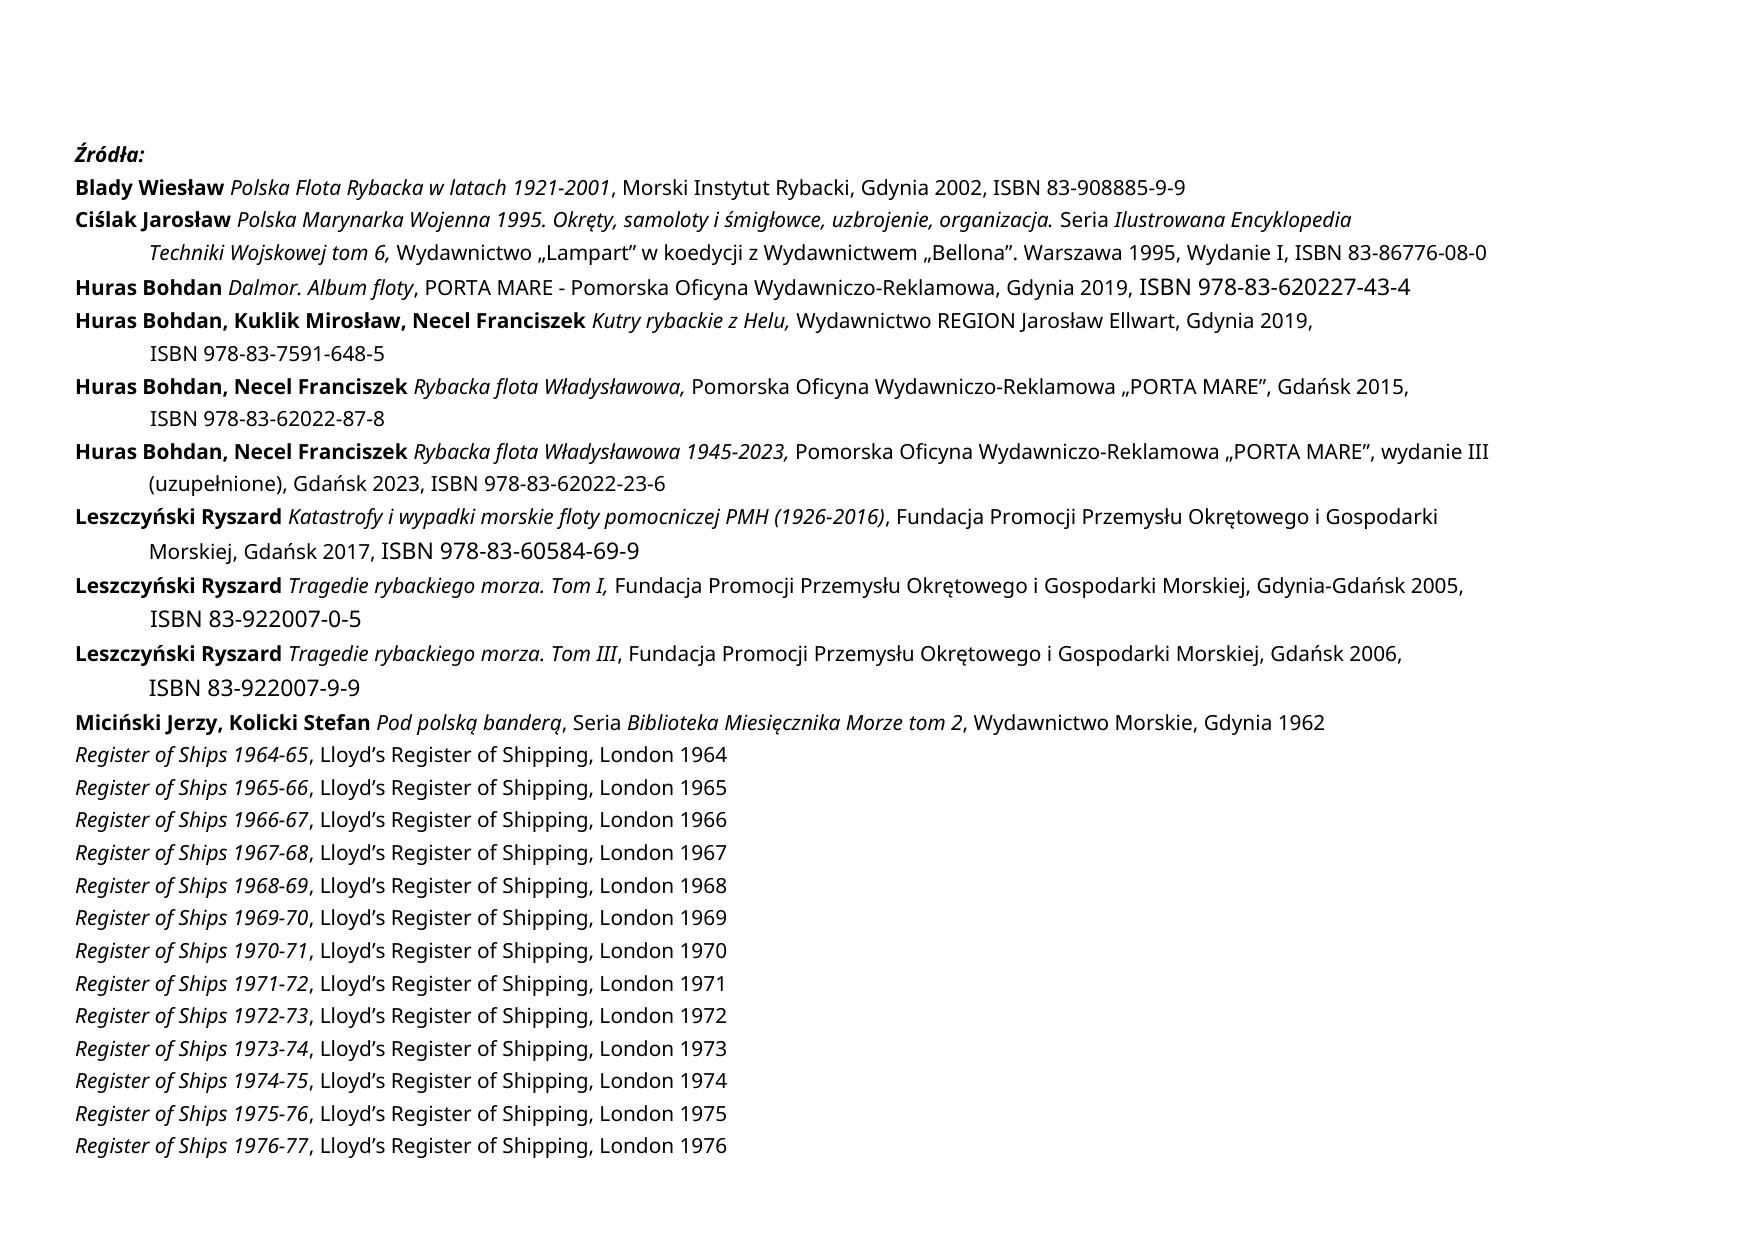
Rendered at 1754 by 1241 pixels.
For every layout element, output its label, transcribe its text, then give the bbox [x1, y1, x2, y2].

text Register of Ships 1964-65, Lloyd’s Register of Shipping, London 1964 [75, 740, 1679, 769]
text Techniki Wojskowej tom 6, Wydawnictwo „Lampart” w koedycji z Wydawnictwem „Bellona”. Warszawa 1995, Wydanie I, ISBN 83-86776-08-0 [75, 238, 1679, 266]
text Register of Ships 1972-73, Lloyd’s Register of Shipping, London 1972 [75, 1001, 1679, 1030]
text Register of Ships 1965-66, Lloyd’s Register of Shipping, London 1965 [75, 773, 1679, 801]
text Blady Wiesław Polska Flota Rybacka w latach 1921-2001, Morski Instytut Rybacki, Gdynia 2002, ISBN 83-908885-9-9 [75, 173, 1679, 201]
text Register of Ships 1967-68, Lloyd’s Register of Shipping, London 1967 [75, 838, 1679, 867]
text (uzupełnione), Gdańsk 2023, ISBN 978-83-62022-23-6 [75, 469, 1679, 498]
text ISBN 83-922007-9-9 [75, 672, 1679, 703]
text Register of Ships 1971-72, Lloyd’s Register of Shipping, London 1971 [75, 969, 1679, 997]
text ISBN 978-83-62022-87-8 [75, 404, 1679, 433]
text ISBN 978-83-7591-648-5 [75, 339, 1679, 368]
text ISBN 83-922007-0-5 [75, 603, 1679, 634]
text Miciński Jerzy, Kolicki Stefan Pod polską banderą, Seria Biblioteka Miesięcznika Morze tom 2, Wydawnictwo Morskie, Gdynia 1962 [75, 708, 1679, 736]
text Register of Ships 1975-76, Lloyd’s Register of Shipping, London 1975 [75, 1099, 1679, 1127]
text Źródła: [75, 140, 1679, 169]
text Register of Ships 1966-67, Lloyd’s Register of Shipping, London 1966 [75, 806, 1679, 834]
text Register of Ships 1974-75, Lloyd’s Register of Shipping, London 1974 [75, 1066, 1679, 1095]
text Leszczyński Ryszard Katastrofy i wypadki morskie floty pomocniczej PMH (1926-2016), Fundacja Promocji Przemysłu Okrętowego i Gospodarki [75, 502, 1679, 531]
text Register of Ships 1969-70, Lloyd’s Register of Shipping, London 1969 [75, 903, 1679, 932]
text Register of Ships 1970-71, Lloyd’s Register of Shipping, London 1970 [75, 936, 1679, 964]
text Leszczyński Ryszard Tragedie rybackiego morza. Tom I, Fundacja Promocji Przemysłu Okrętowego i Gospodarki Morskiej, Gdynia-Gdańsk 2005, [75, 571, 1679, 599]
text Huras Bohdan, Necel Franciszek Rybacka flota Władysławowa, Pomorska Oficyna Wydawniczo-Reklamowa „PORTA MARE”, Gdańsk 2015, [75, 372, 1679, 400]
text Ciślak Jarosław Polska Marynarka Wojenna 1995. Okręty, samoloty i śmigłowce, uzbrojenie, organizacja. Seria Ilustrowana Encyklopedia [75, 205, 1679, 234]
text Huras Bohdan, Necel Franciszek Rybacka flota Władysławowa 1945-2023, Pomorska Oficyna Wydawniczo-Reklamowa „PORTA MARE”, wydanie III [75, 437, 1679, 465]
text Register of Ships 1973-74, Lloyd’s Register of Shipping, London 1973 [75, 1034, 1679, 1062]
text Huras Bohdan Dalmor. Album floty, PORTA MARE - Pomorska Oficyna Wydawniczo-Reklamowa, Gdynia 2019, ISBN 978-83-620227-43-4 [75, 271, 1679, 302]
text Register of Ships 1968-69, Lloyd’s Register of Shipping, London 1968 [75, 871, 1679, 899]
text Huras Bohdan, Kuklik Mirosław, Necel Franciszek Kutry rybackie z Helu, Wydawnictwo REGION Jarosław Ellwart, Gdynia 2019, [75, 307, 1679, 335]
text Morskiej, Gdańsk 2017, ISBN 978-83-60584-69-9 [75, 535, 1679, 566]
text Register of Ships 1976-77, Lloyd’s Register of Shipping, London 1976 [75, 1132, 1679, 1160]
text Leszczyński Ryszard Tragedie rybackiego morza. Tom III, Fundacja Promocji Przemysłu Okrętowego i Gospodarki Morskiej, Gdańsk 2006, [75, 639, 1679, 668]
